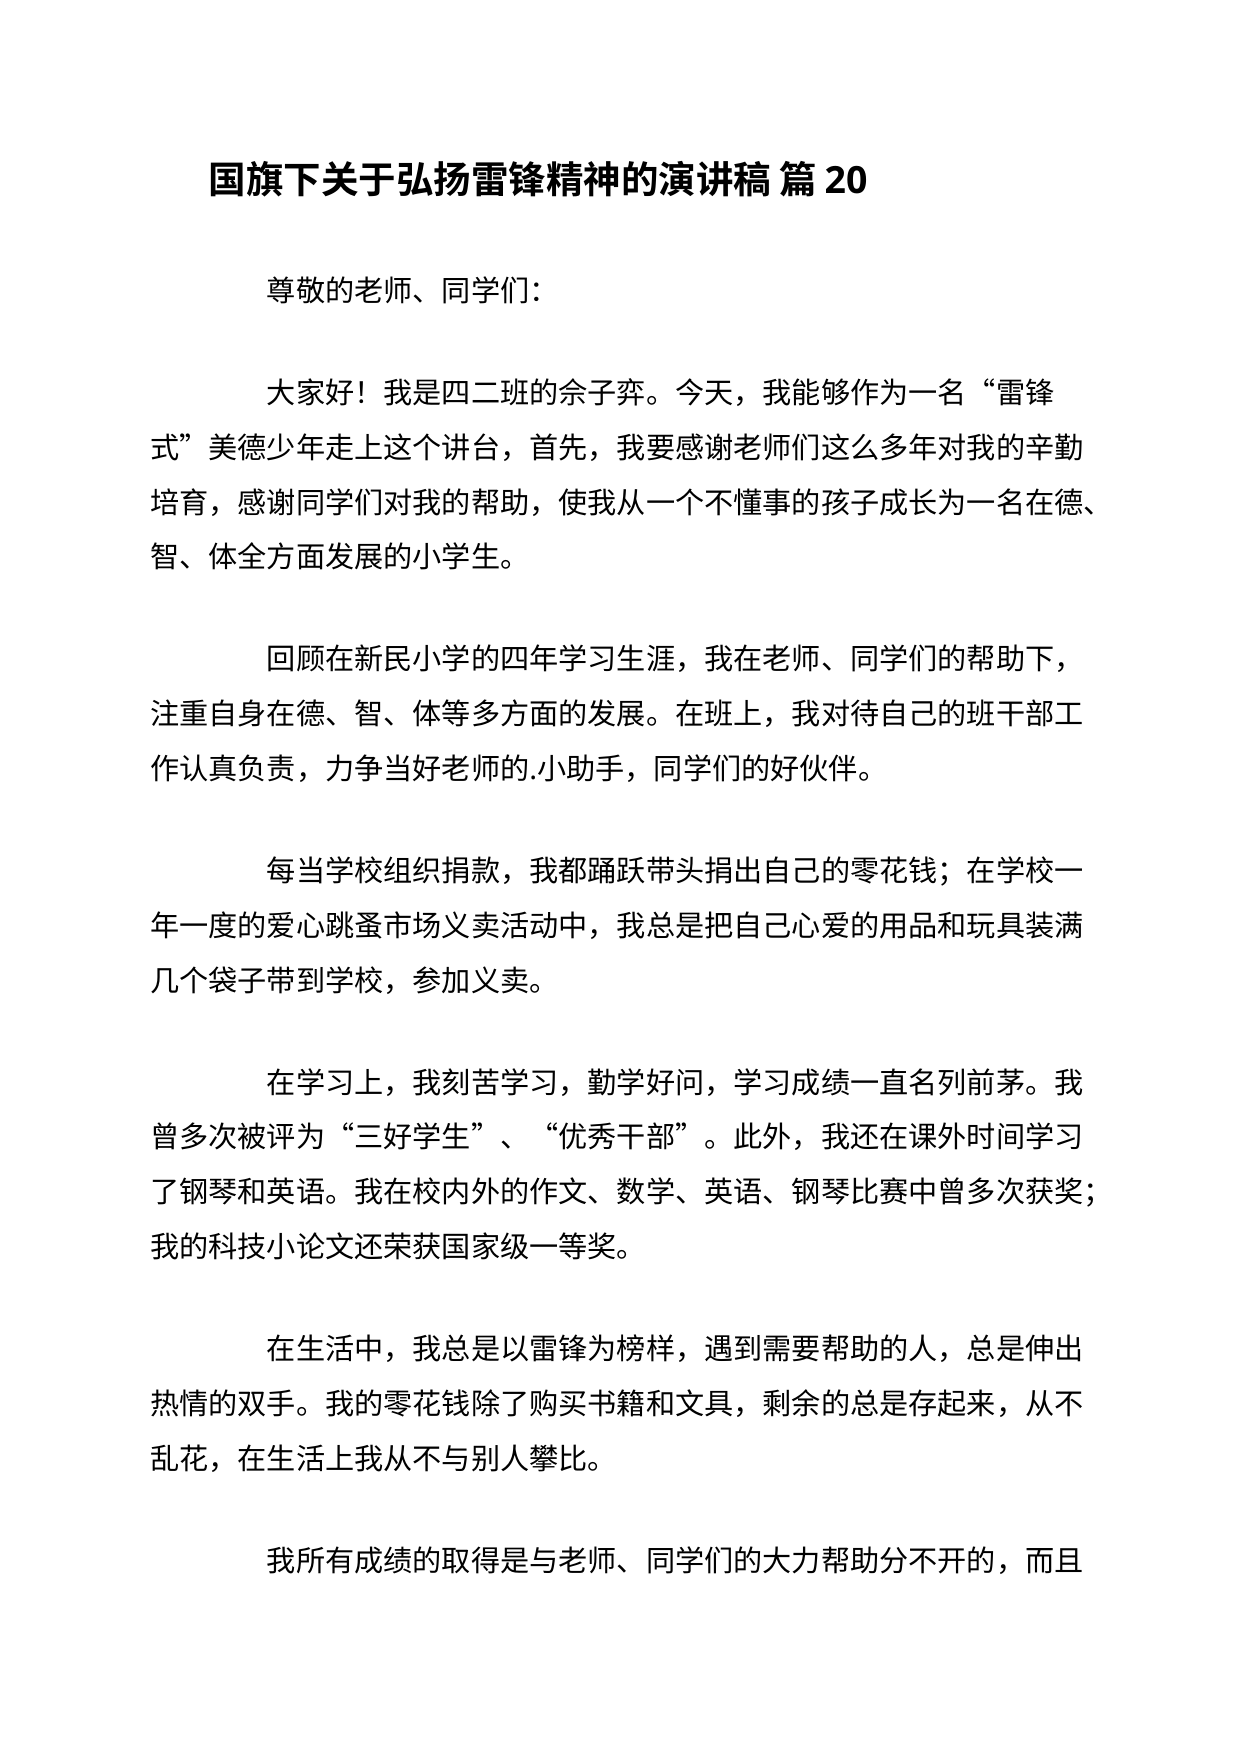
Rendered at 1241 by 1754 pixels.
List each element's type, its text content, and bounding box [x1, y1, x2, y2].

text 每当学校组织捐款，我都踊跃带头捐出自己的零花钱；在学校一年一度的爱心跳蚤市场义卖活动中，我总是把自己心爱的用品和玩具装满几个袋子带到学校，参加义卖。 [150, 848, 1090, 1000]
text 尊敬的老师、同学们： [150, 268, 1090, 310]
text 回顾在新民小学的四年学习生涯，我在老师、同学们的帮助下，注重自身在德、智、体等多方面的发展。在班上，我对待自己的班干部工作认真负责，力争当好老师的.小助手，同学们的好伙伴。 [150, 636, 1090, 788]
text 国旗下关于弘扬雷锋精神的演讲稿 篇20 [150, 150, 1090, 204]
text 在生活中，我总是以雷锋为榜样，遇到需要帮助的人，总是伸出热情的双手。我的零花钱除了购买书籍和文具，剩余的总是存起来，从不乱花，在生活上我从不与别人攀比。 [150, 1326, 1090, 1478]
text 在学习上，我刻苦学习，勤学好问，学习成绩一直名列前茅。我曾多次被评为“三好学生”、“优秀干部”。此外，我还在课外时间学习了钢琴和英语。我在校内外的作文、数学、英语、钢琴比赛中曾多次获奖；我的科技小论文还荣获国家级一等奖。 [150, 1059, 1090, 1266]
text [150, 1537, 1090, 1579]
text 大家好！我是四二班的佘子弈。今天，我能够作为一名“雷锋式”美德少年走上这个讲台，首先，我要感谢老师们这么多年对我的辛勤培育，感谢同学们对我的帮助，使我从一个不懂事的孩子成长为一名在德、智、体全方面发展的小学生。 [150, 369, 1090, 576]
